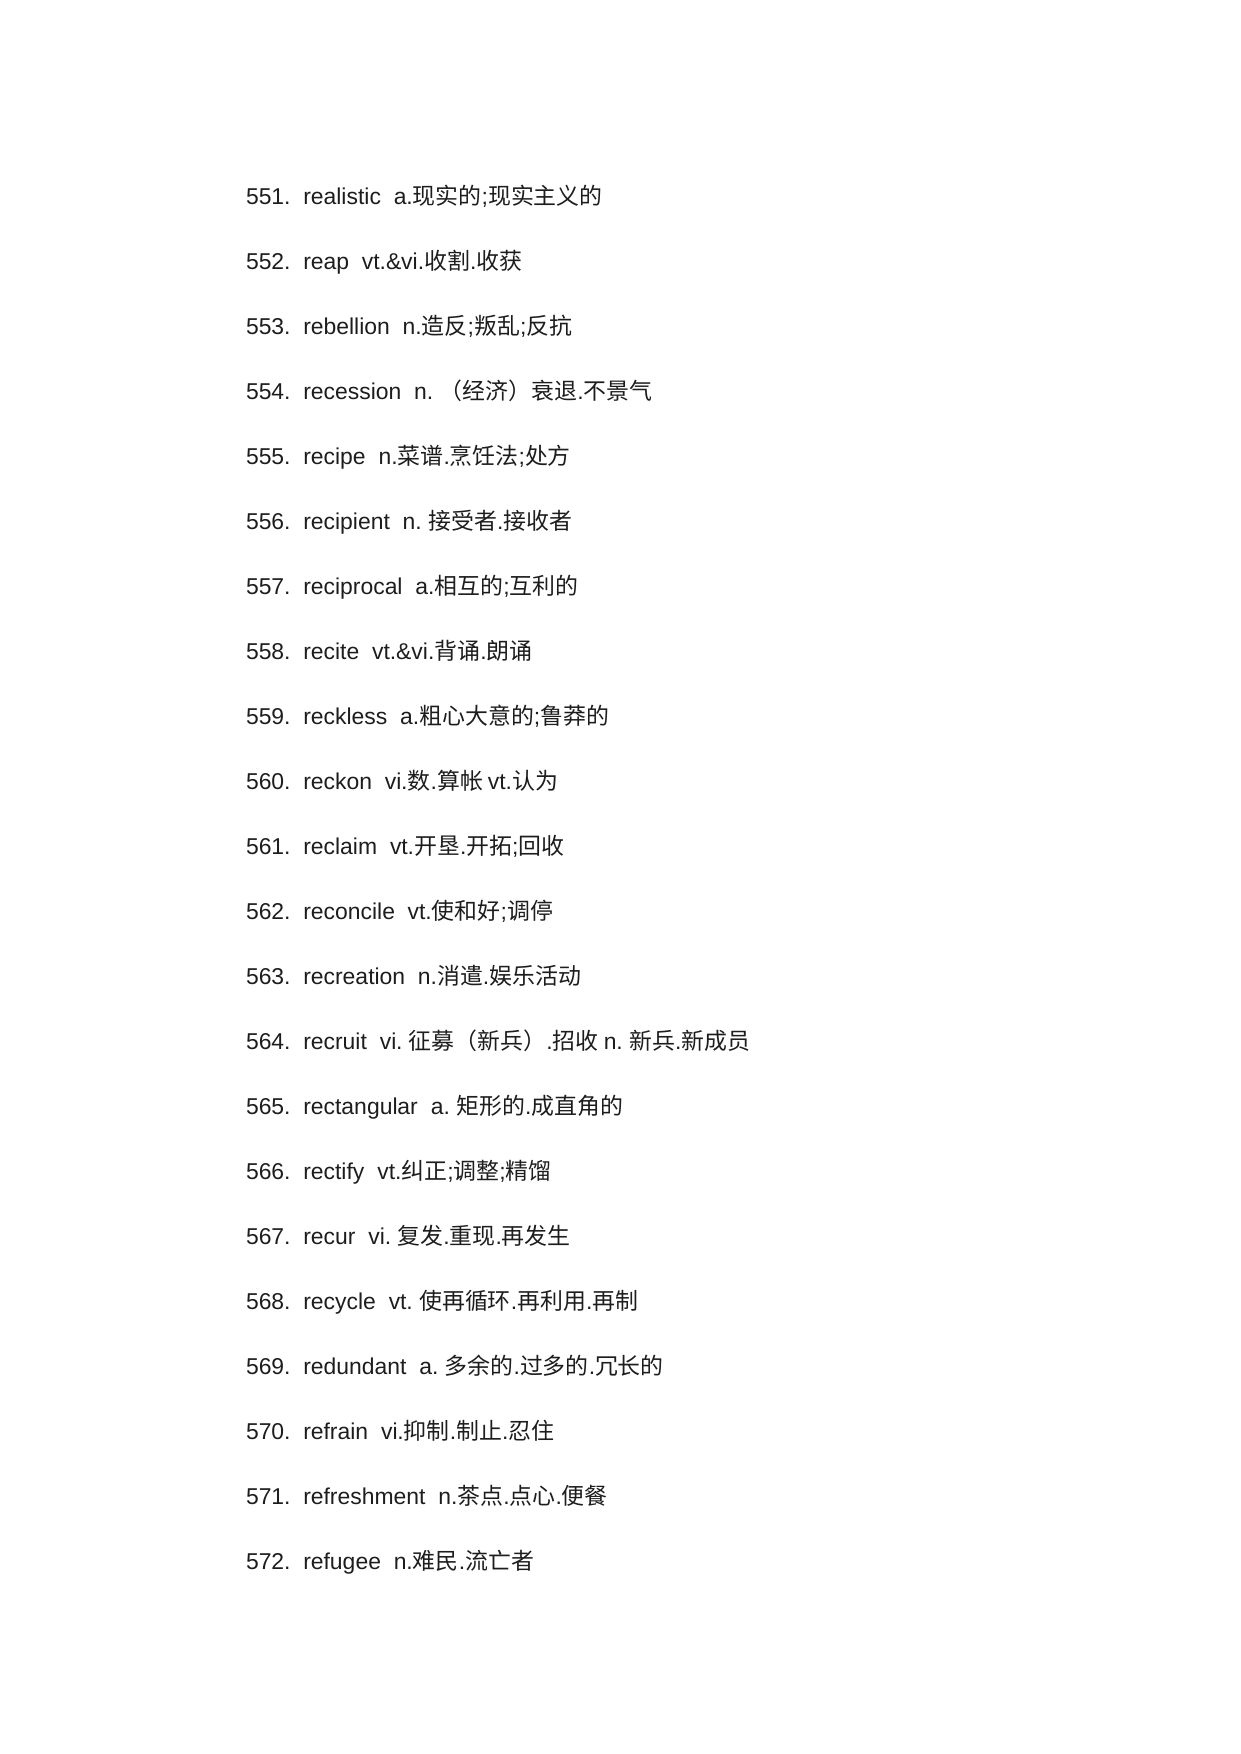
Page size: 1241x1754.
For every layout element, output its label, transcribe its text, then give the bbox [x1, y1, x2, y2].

text 563. recreation n.消遣.娱乐活动 [187, 942, 1053, 1007]
text 556. recipient n. 接受者.接收者 [187, 487, 1053, 552]
text 553. rebellion n.造反;叛乱;反抗 [187, 292, 1053, 357]
text 560. reckon vi.数.算帐 vt.认为 [187, 747, 1053, 812]
text 561. reclaim vt.开垦.开拓;回收 [187, 812, 1053, 877]
text 554. recession n. （经济）衰退.不景气 [187, 357, 1053, 422]
text 567. recur vi. 复发.重现.再发生 [187, 1202, 1053, 1267]
text 552. reap vt.&vi.收割.收获 [187, 227, 1053, 292]
text 551. realistic a.现实的;现实主义的 [187, 162, 1053, 227]
text 566. rectify vt.纠正;调整;精馏 [187, 1137, 1053, 1202]
text 557. reciprocal a.相互的;互利的 [187, 552, 1053, 617]
text 568. recycle vt. 使再循环.再利用.再制 [187, 1267, 1053, 1332]
text 572. refugee n.难民.流亡者 [187, 1527, 1053, 1592]
text 565. rectangular a. 矩形的.成直角的 [187, 1072, 1053, 1137]
text 570. refrain vi.抑制.制止.忍住 [187, 1397, 1053, 1462]
text 569. redundant a. 多余的.过多的.冗长的 [187, 1332, 1053, 1397]
text 571. refreshment n.茶点.点心.便餐 [187, 1462, 1053, 1527]
text 558. recite vt.&vi.背诵.朗诵 [187, 617, 1053, 682]
text 564. recruit vi. 征募（新兵）.招收 n. 新兵.新成员 [187, 1007, 1053, 1072]
text 562. reconcile vt.使和好;调停 [187, 877, 1053, 942]
text 559. reckless a.粗心大意的;鲁莽的 [187, 682, 1053, 747]
text 555. recipe n.菜谱.烹饪法;处方 [187, 422, 1053, 487]
